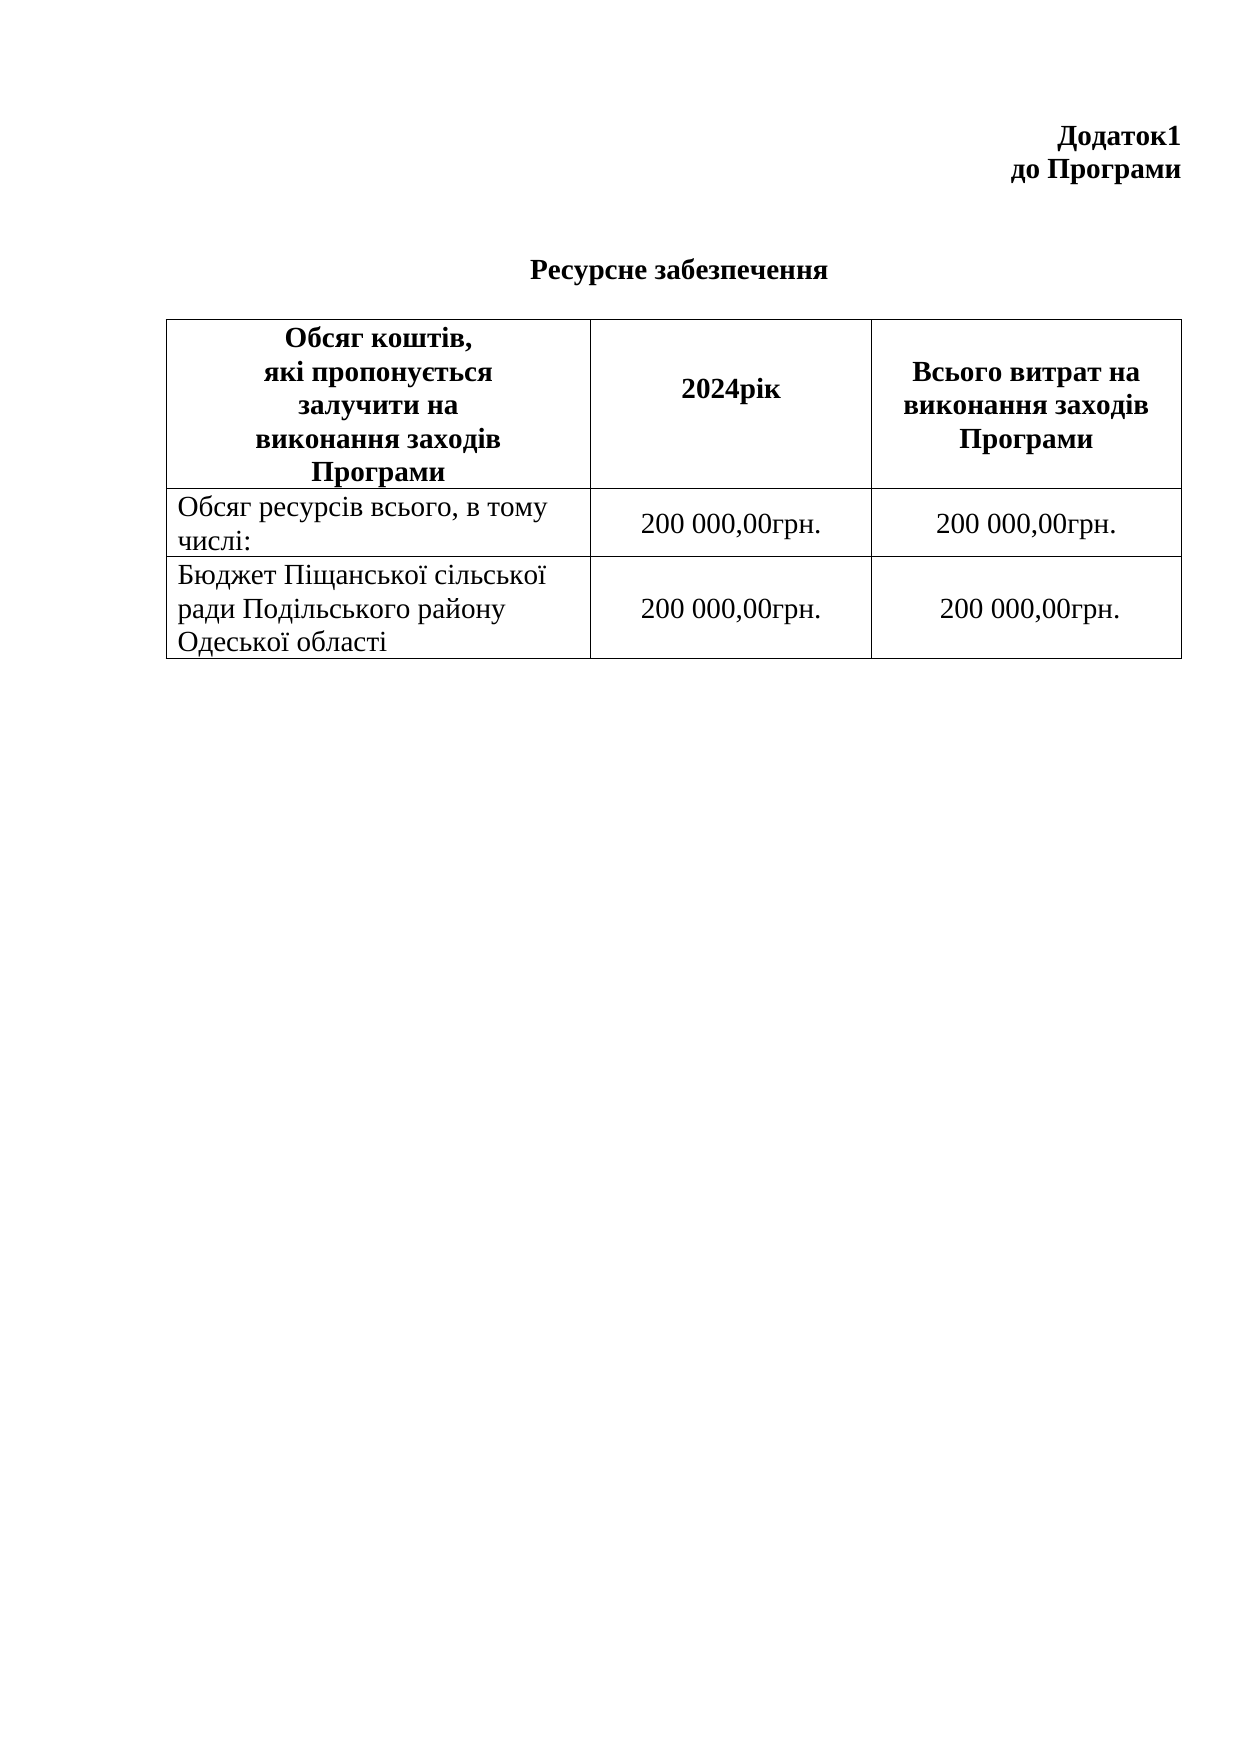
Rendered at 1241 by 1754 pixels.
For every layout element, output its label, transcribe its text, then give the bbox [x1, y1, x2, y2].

table_cell 200 000,00грн. [872, 489, 1181, 556]
text Ресурсне забезпечення [177, 252, 1181, 286]
table_cell Бюджет Піщанської сільської ради Подільського району Одеської області [167, 557, 590, 658]
text до Програми [177, 152, 1181, 185]
table_cell 200 000,00грн. [591, 489, 871, 556]
table_cell Обсяг ресурсів всього, в тому числі: [167, 489, 590, 556]
text Додаток1 [177, 118, 1181, 152]
table_header 2024рік [591, 320, 871, 488]
table_cell 200 000,00грн. [591, 557, 871, 658]
table_cell 200 000,00грн. [872, 557, 1181, 658]
table_header Всього витрат на виконання заходів Програми [872, 320, 1181, 488]
table_header Обсяг коштів, які пропонується залучити на виконання заходів Програми [167, 320, 590, 488]
